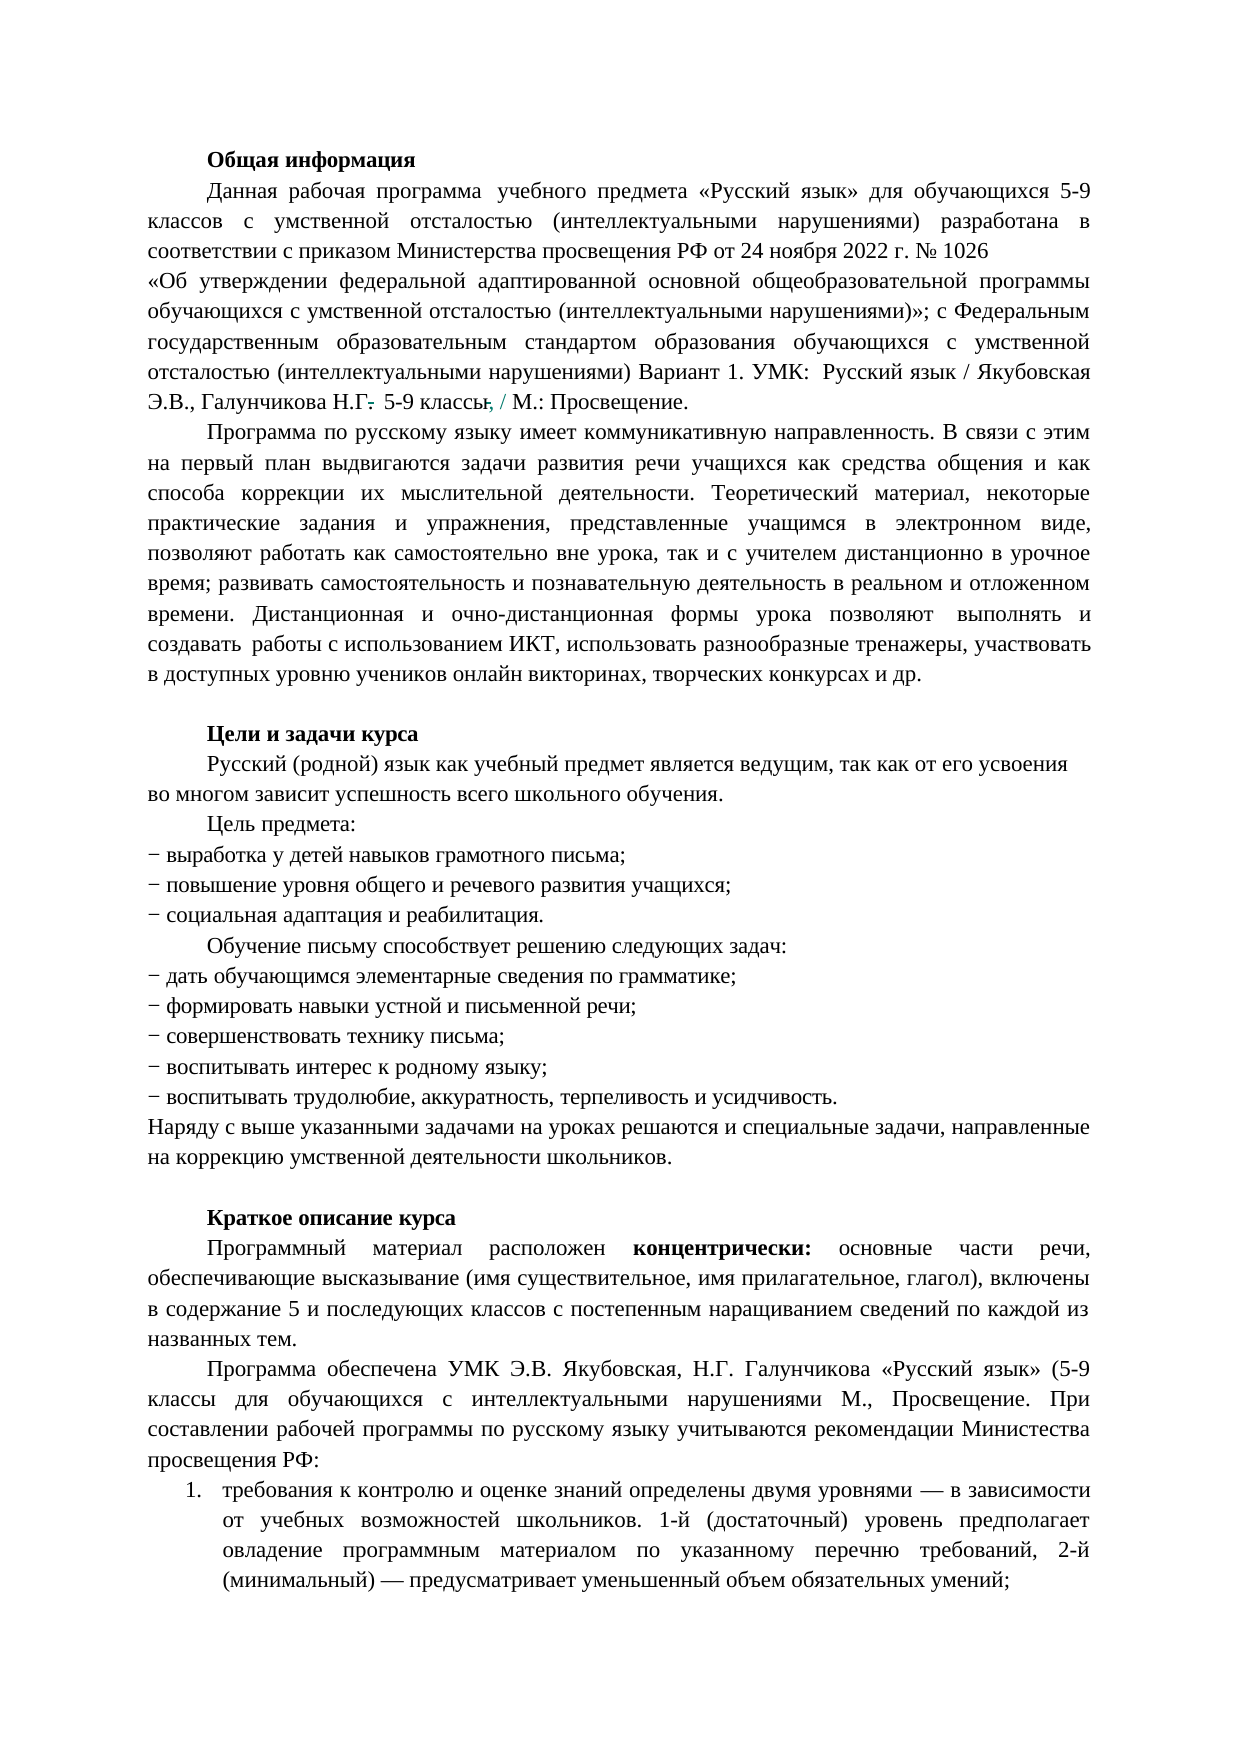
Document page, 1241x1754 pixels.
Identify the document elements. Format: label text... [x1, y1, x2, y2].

list требования к контролю и оценке знаний определены двумя уровнями — в зависимости от учебных возможностей школьников. 1-й (достаточный) уровень предполагает овладение программным материалом по указанному перечню требований, 2-й (минимальный) — предусматривает уменьшенный объем обязательных умений; [185, 1476, 1091, 1593]
text − повышение уровня общего и речевого развития учащихся; [147, 871, 1111, 897]
text − формировать навыки устной и письменной речи; [147, 992, 1111, 1018]
subtitle Цели и задачи курса [207, 720, 1111, 746]
text − воспитывать трудолюбие, аккуратность, терпеливость и усидчивость. [147, 1083, 1111, 1109]
text Программа обеспечена УМК Э.В. Якубовская, Н.Г. Галунчикова «Русский язык» (5-9 классы для обучающихся с интеллектуальными нарушениями М., Просвещение. При составлении рабочей программы по русскому языку учитываются рекомендации Министества просвещения РФ: [147, 1355, 1091, 1472]
text Данная рабочая программа учебного предмета «Русский язык» для обучающихся 5-9 классов с умственной отсталостью (интеллектуальными нарушениями) разработана в соответствии с приказом Министерства просвещения РФ от 24 ноября 2022 г. № 1026 [147, 177, 1091, 263]
text − воспитывать интерес к родному языку; [147, 1053, 1111, 1079]
text Русский (родной) язык как учебный предмет является ведущим, так как от его усвоения во многом зависит успешность всего школьного обучения. [147, 750, 1083, 807]
text Наряду с выше указанными задачами на уроках решаются и специальные задачи, направленные на коррекцию умственной деятельности школьников. [147, 1113, 1104, 1170]
text Программный материал расположен концентрически: основные части речи, обеспечивающие высказывание (имя существительное, имя прилагательное, глагол), включены в содержание 5 и последующих классов с постепенным наращиванием сведений по каждой из названных тем. [147, 1234, 1091, 1351]
subtitle Краткое описание курса [207, 1204, 1111, 1230]
text − совершенствовать технику письма; [147, 1022, 1111, 1049]
text Обучение письму способствует решению следующих задач: [207, 932, 1111, 958]
text «Об утверждении федеральной адаптированной основной общеобразовательной программы обучающихся с умственной отсталостью (интеллектуальными нарушениями)»; с Федеральным государственным образовательным стандартом образования обучающихся с умственной отсталостью (интеллектуальными нарушениями) Вариант 1. УМК: Русский язык / Якубовская Э.В., Галунчикова Н.Г. 5-9 классы, / М.: Просвещение. [147, 267, 1091, 414]
text − дать обучающимся элементарные сведения по грамматике; [147, 962, 1111, 988]
text Цель предмета: [207, 811, 1111, 837]
text Программа по русскому языку имеет коммуникативную направленность. В связи с этим на первый план выдвигаются задачи развития речи учащихся как средства общения и как способа коррекции их мыслительной деятельности. Теоретический материал, некоторые практические задания и упражнения, представленные учащимся в электронном виде, позволяют работать как самостоятельно вне урока, так и с учителем дистанционно в урочное время; развивать самостоятельность и познавательную деятельность в реальном и отложенном времени. Дистанционная и очно-дистанционная формы урока позволяют выполнять и создавать работы с использованием ИКТ, использовать разнообразные тренажеры, участвовать в доступных уровню учеников онлайн викторинах, творческих конкурсах и др. [147, 418, 1091, 686]
text − выработка у детей навыков грамотного письма; [147, 841, 1111, 867]
subtitle Общая информация [207, 146, 1111, 173]
text − социальная адаптация и реабилитация. [147, 901, 1111, 928]
